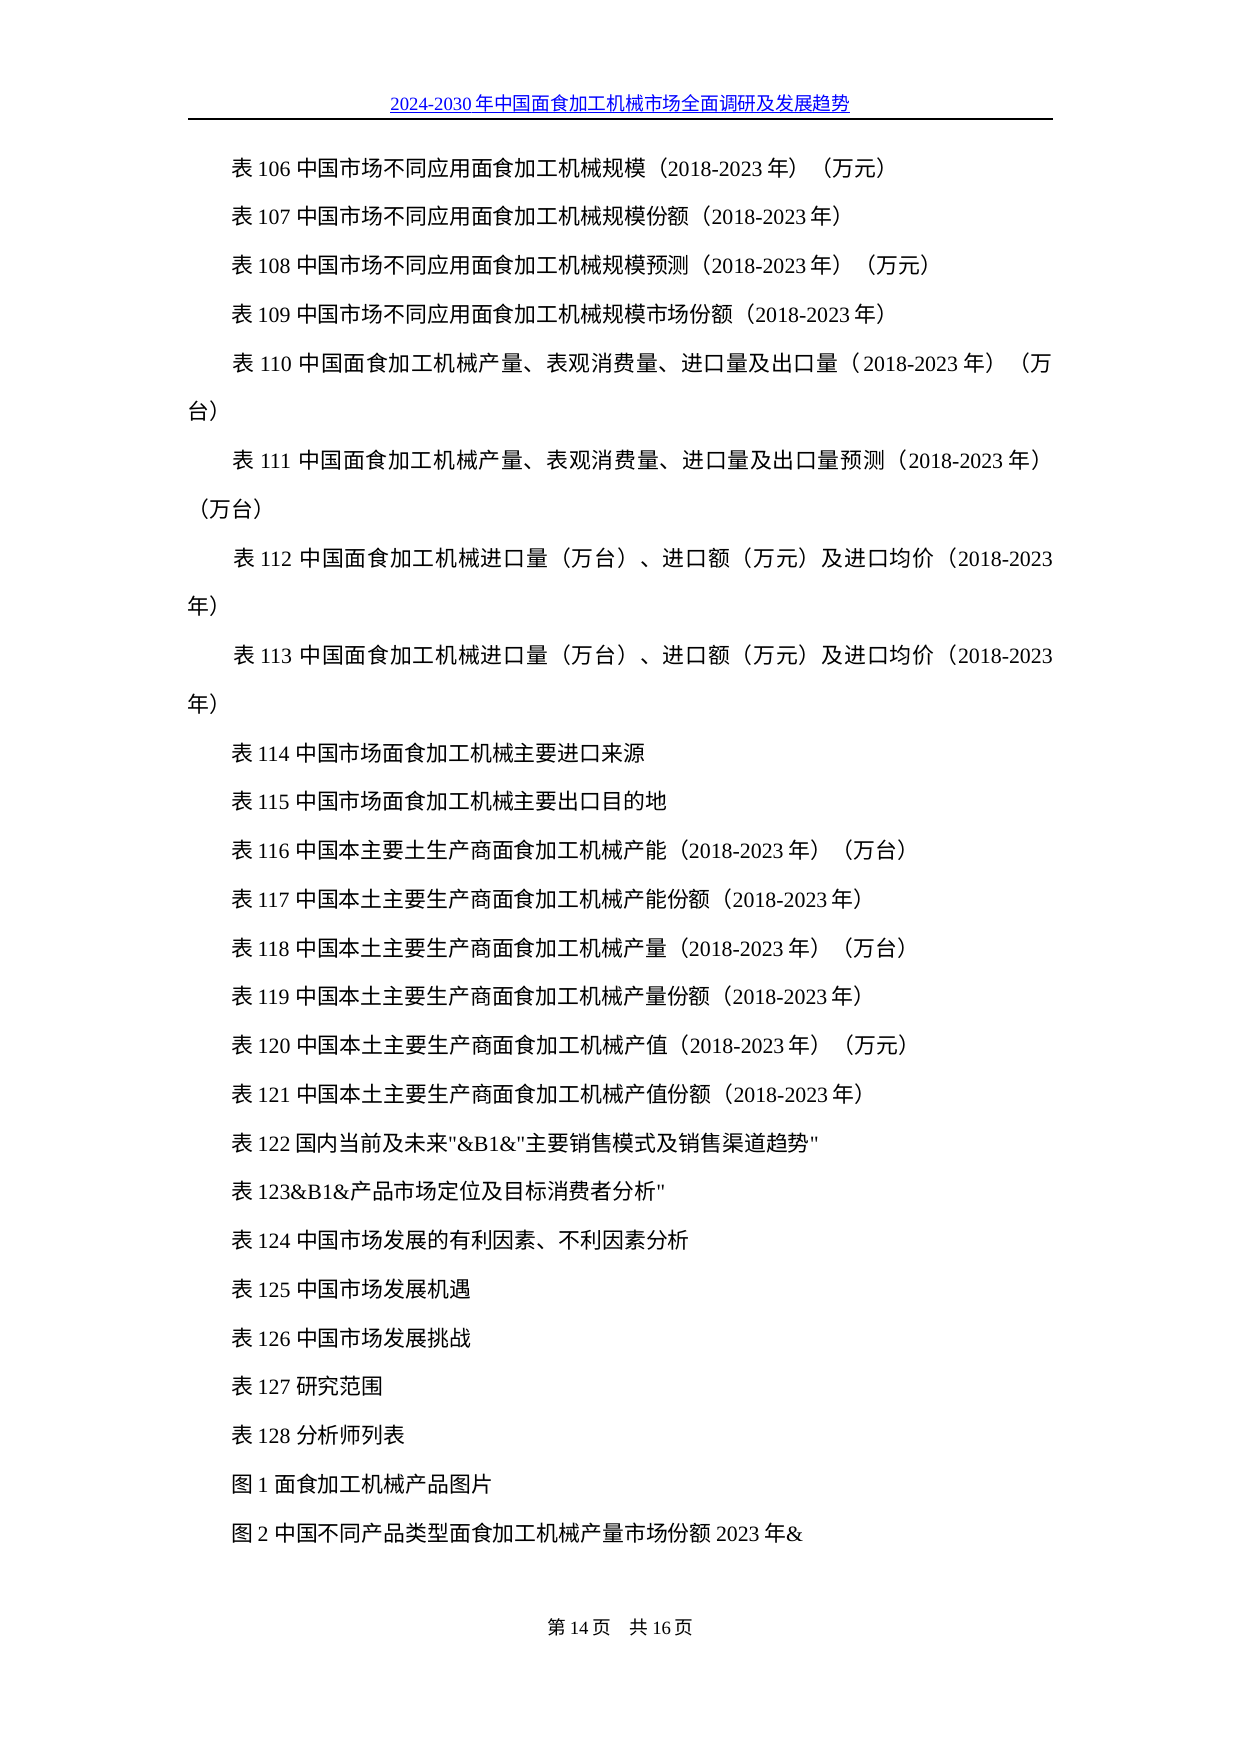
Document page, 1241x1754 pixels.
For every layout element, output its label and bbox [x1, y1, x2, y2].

text [187, 150, 1053, 1548]
